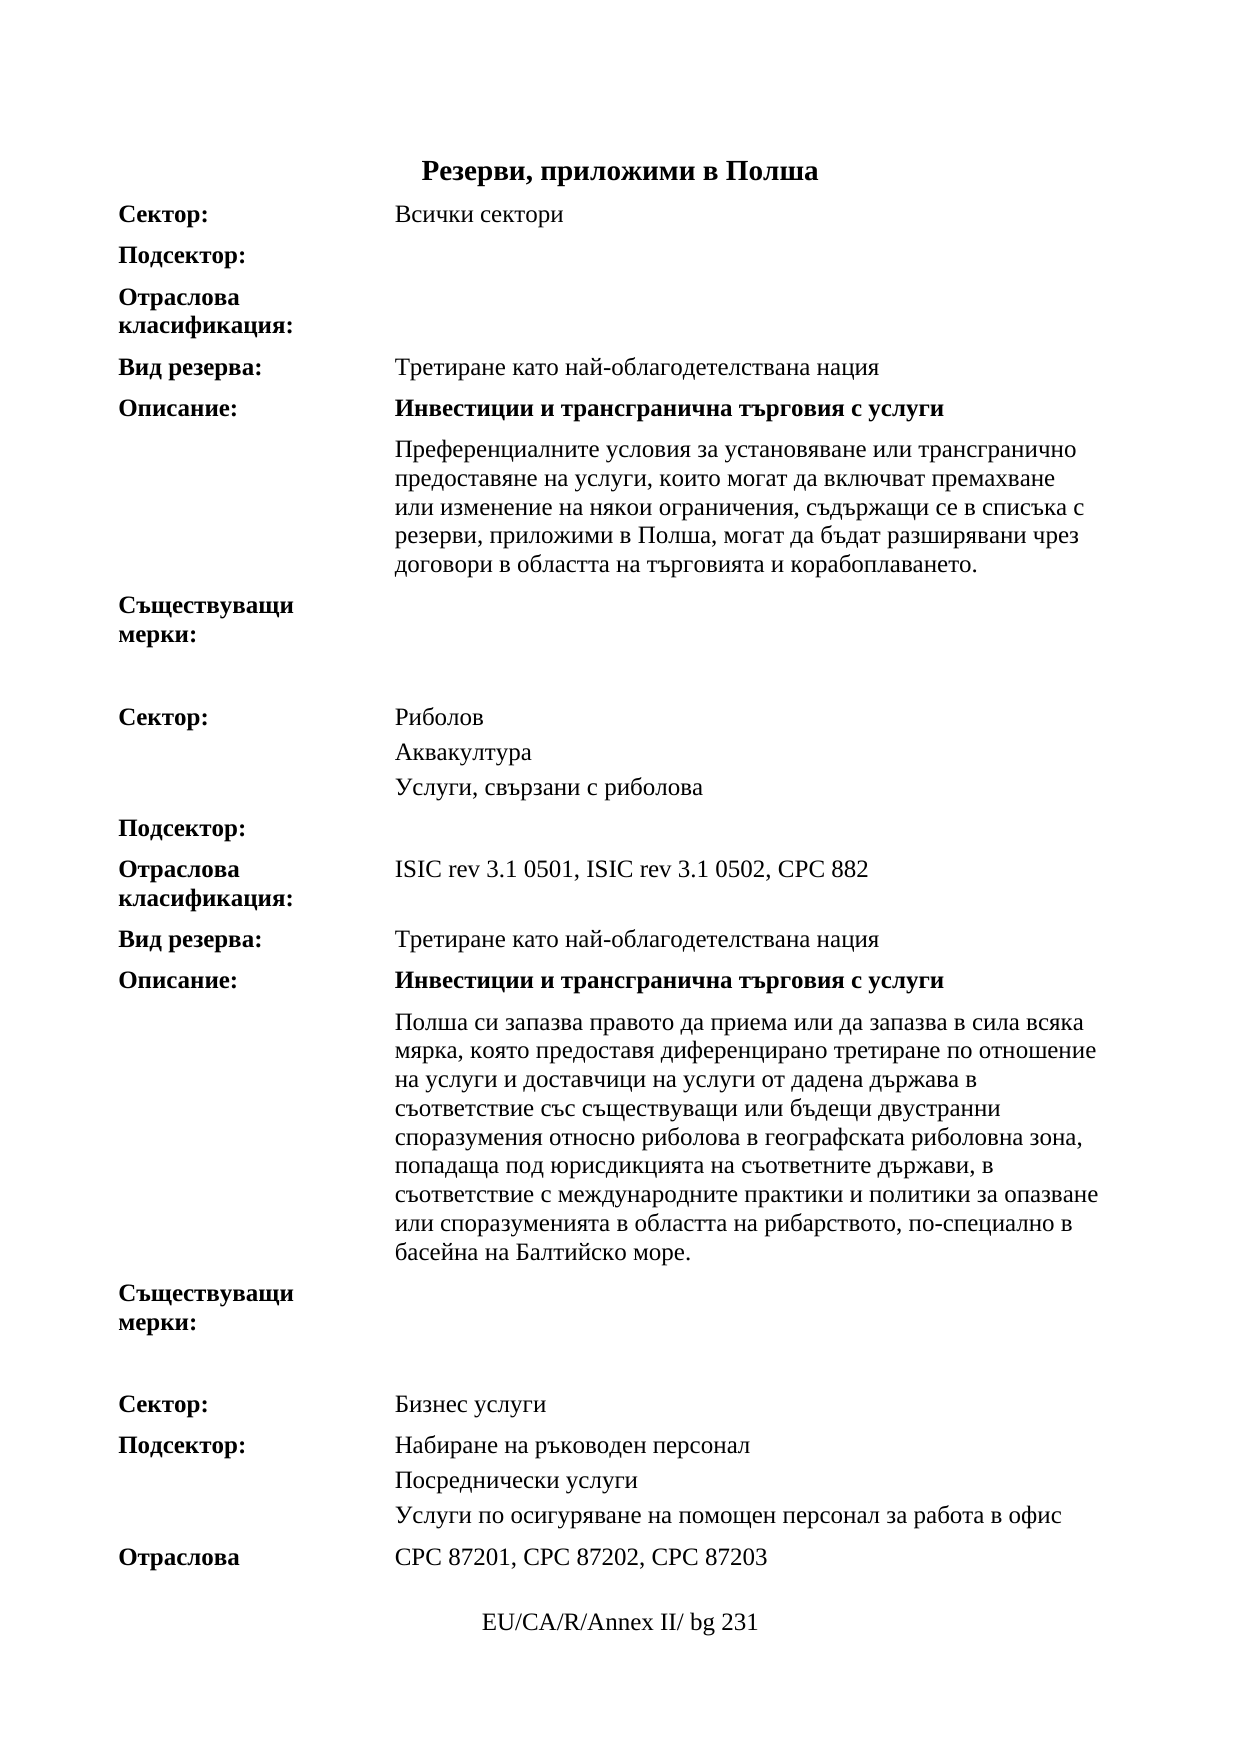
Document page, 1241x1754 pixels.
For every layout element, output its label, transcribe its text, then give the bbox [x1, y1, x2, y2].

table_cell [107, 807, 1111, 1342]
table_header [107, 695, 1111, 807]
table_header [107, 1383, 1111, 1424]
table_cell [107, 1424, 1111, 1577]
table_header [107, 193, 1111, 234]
text Резерви, приложими в Полша [118, 153, 1122, 187]
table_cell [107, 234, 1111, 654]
